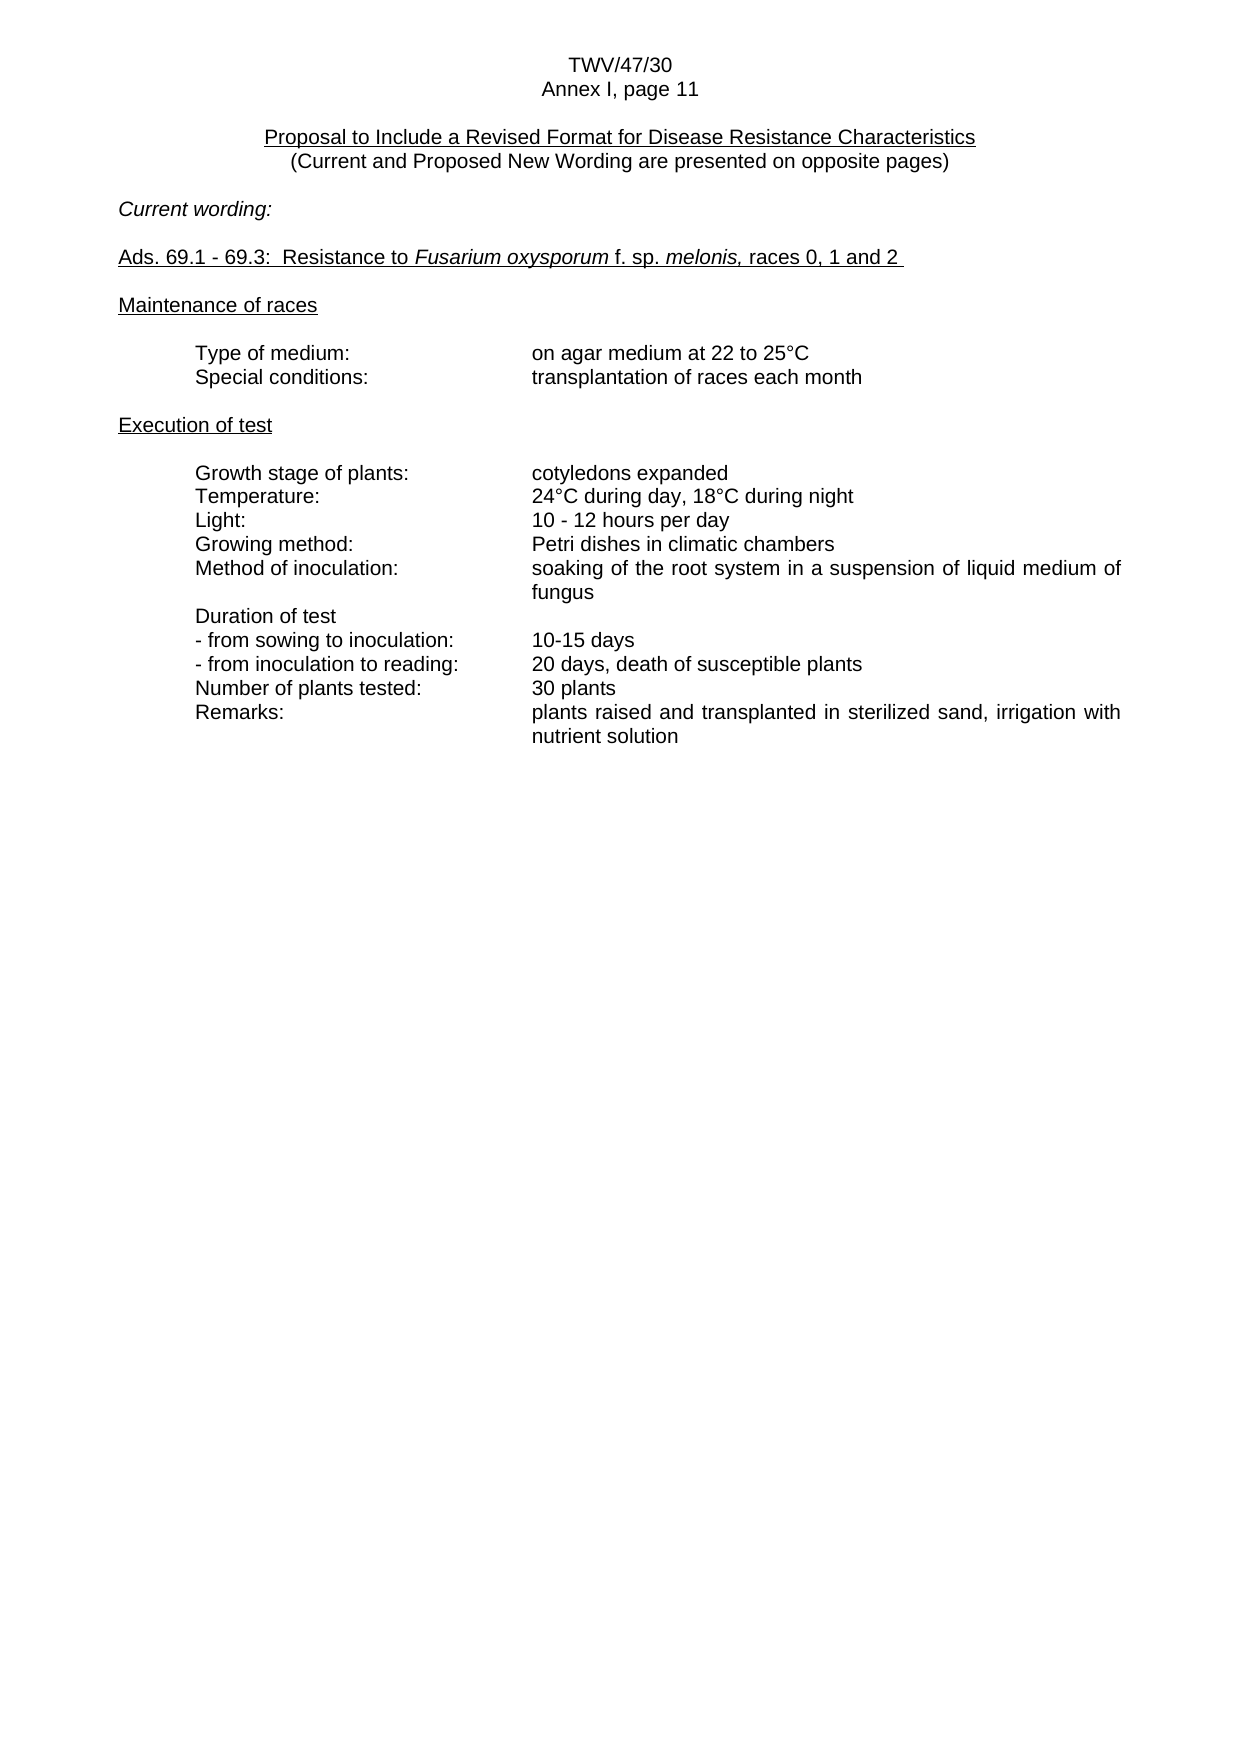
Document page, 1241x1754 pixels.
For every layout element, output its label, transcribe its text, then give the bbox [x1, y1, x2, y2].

text Current wording: [118, 197, 1122, 221]
text (Current and Proposed New Wording are presented on opposite pages) [118, 149, 1122, 173]
text Method of inoculation: soaking of the root system in a suspension of liquid medium of fungus [195, 556, 1122, 604]
text Type of medium: on agar medium at 22 to 25°C [195, 341, 1122, 364]
text - from sowing to inoculation: 10-15 days [195, 628, 1122, 652]
text Execution of test [118, 412, 1122, 436]
text Ads. 69.1 - 69.3: Resistance to Fusarium oxysporum f. sp. melonis, races 0, 1 and 2 [118, 245, 1122, 269]
text Light: 10 - 12 hours per day [195, 508, 1122, 532]
text Temperature: 24°C during day, 18°C during night [195, 484, 1122, 508]
text Growing method: Petri dishes in climatic chambers [195, 532, 1122, 556]
text Duration of test [195, 604, 1122, 628]
text Number of plants tested: 30 plants [195, 676, 1122, 700]
text Special conditions: transplantation of races each month [195, 364, 1122, 388]
text Proposal to Include a Revised Format for Disease Resistance Characteristics [118, 125, 1122, 149]
text Maintenance of races [118, 293, 1122, 317]
text Growth stage of plants: cotyledons expanded [195, 460, 1122, 484]
text - from inoculation to reading: 20 days, death of susceptible plants [195, 652, 1122, 676]
text Remarks: plants raised and transplanted in sterilized sand, irrigation with nutrient solution [195, 700, 1122, 748]
